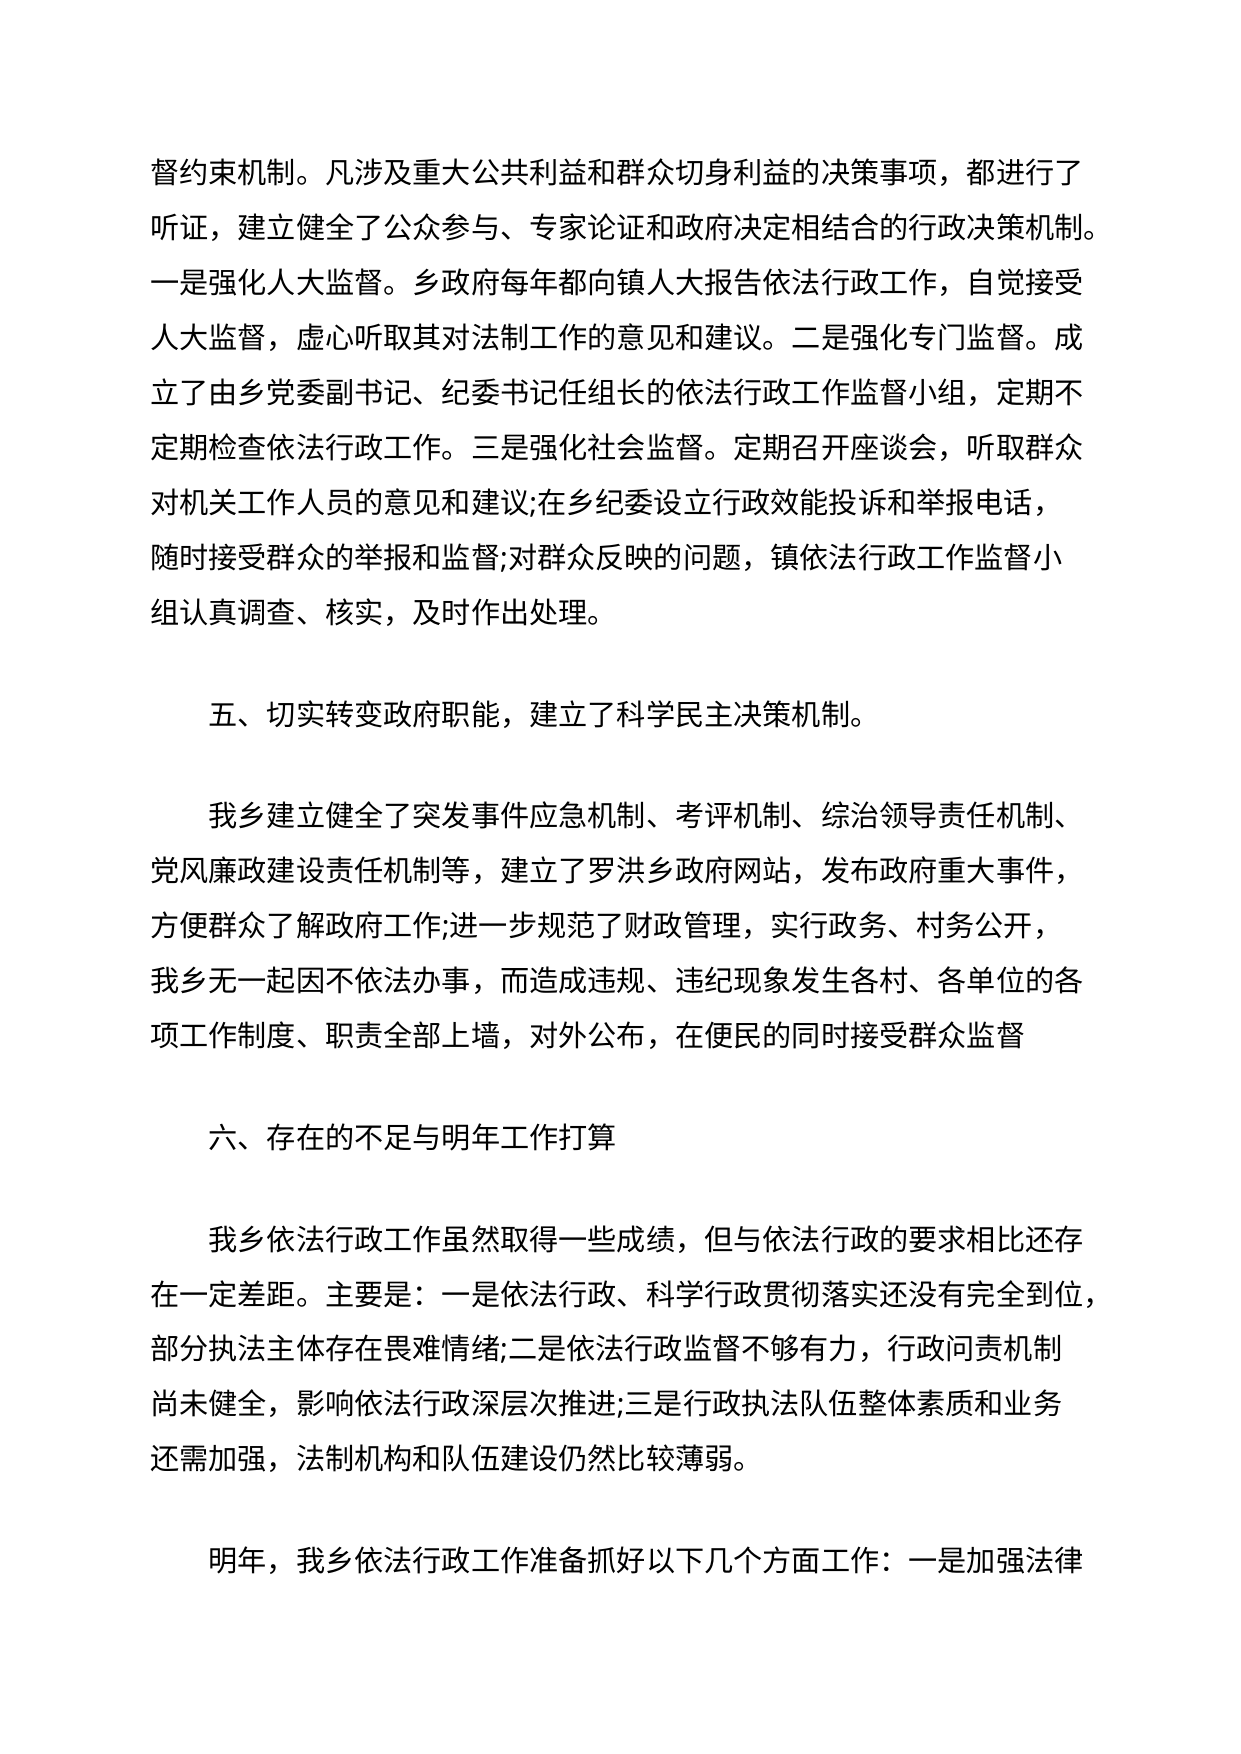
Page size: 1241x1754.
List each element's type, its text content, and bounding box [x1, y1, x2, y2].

text 五、切实转变政府职能，建立了科学民主决策机制。 [150, 691, 1090, 733]
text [150, 150, 1090, 632]
text 六、存在的不足与明年工作打算 [150, 1114, 1090, 1157]
text 我乡依法行政工作虽然取得一些成绩，但与依法行政的要求相比还存在一定差距。主要是：一是依法行政、科学行政贯彻落实还没有完全到位，部分执法主体存在畏难情绪;二是依法行政监督不够有力，行政问责机制尚未健全，影响依法行政深层次推进;三是行政执法队伍整体素质和业务还需加强，法制机构和队伍建设仍然比较薄弱。 [150, 1216, 1090, 1478]
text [150, 1538, 1090, 1580]
text 我乡建立健全了突发事件应急机制、考评机制、综治领导责任机制、党风廉政建设责任机制等，建立了罗洪乡政府网站，发布政府重大事件，方便群众了解政府工作;进一步规范了财政管理，实行政务、村务公开，我乡无一起因不依法办事，而造成违规、违纪现象发生各村、各单位的各项工作制度、职责全部上墙，对外公布，在便民的同时接受群众监督 [150, 793, 1090, 1055]
